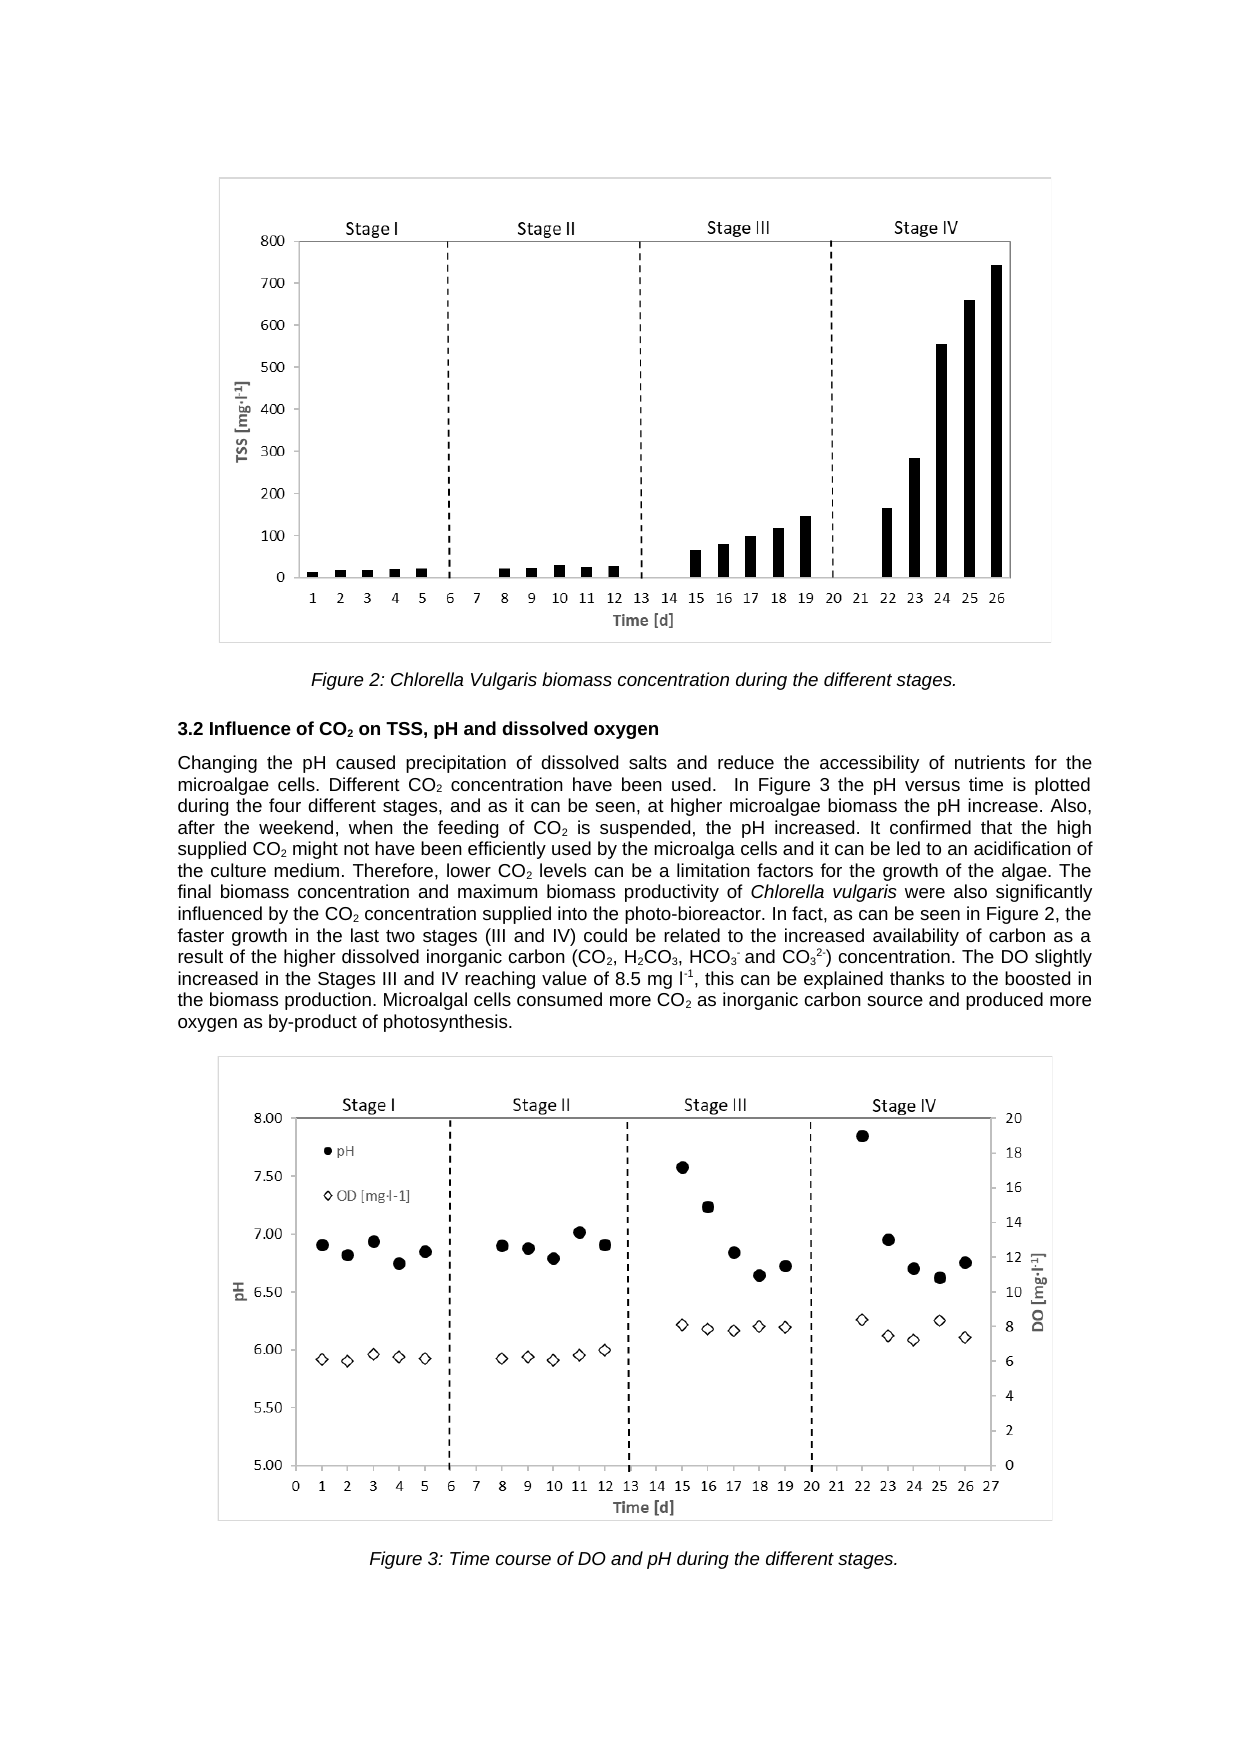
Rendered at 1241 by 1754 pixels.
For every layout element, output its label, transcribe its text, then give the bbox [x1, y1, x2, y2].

picture [218, 177, 1052, 643]
picture [217, 1056, 1053, 1521]
subtitle Influence of CO2 on TSS, pH and dissolved oxygen [177, 718, 1092, 739]
text Figure 3: Time course of DO and pH during the different stages. [177, 1548, 1092, 1569]
text Changing the pH caused precipitation of dissolved salts and reduce the accessibility of nutrients for the microalgae cells. Different CO2 concentration have been used. In Figure 3 the pH versus time is plotted during the four different stages, and as it can be seen, at higher microalgae biomass the pH increase. Also, after the weekend, when the feeding of CO2 is suspended, the pH increased. It confirmed that the high supplied CO2 might not have been efficiently used by the microalga cells and it can be led to an acidification of the culture medium. Therefore, lower CO2 levels can be a limitation factors for the growth of the algae. The final biomass concentration and maximum biomass productivity of Chlorella vulgaris were also significantly influenced by the CO2 concentration supplied into the photo-bioreactor. In fact, as can be seen in Figure 2, the faster growth in the last two stages (III and IV) could be related to the increased availability of carbon as a result of the higher dissolved inorganic carbon (CO2, H2CO3, HCO3- and CO32-) concentration. The DO slightly increased in the Stages III and IV reaching value of 8.5 mg l-1, this can be explained thanks to the boosted in the biomass production. Microalgal cells consumed more CO2 as inorganic carbon source and produced more oxygen as by-product of photosynthesis. [177, 752, 1092, 1032]
text Figure 2: Chlorella Vulgaris biomass concentration during the different stages. [177, 669, 1092, 691]
